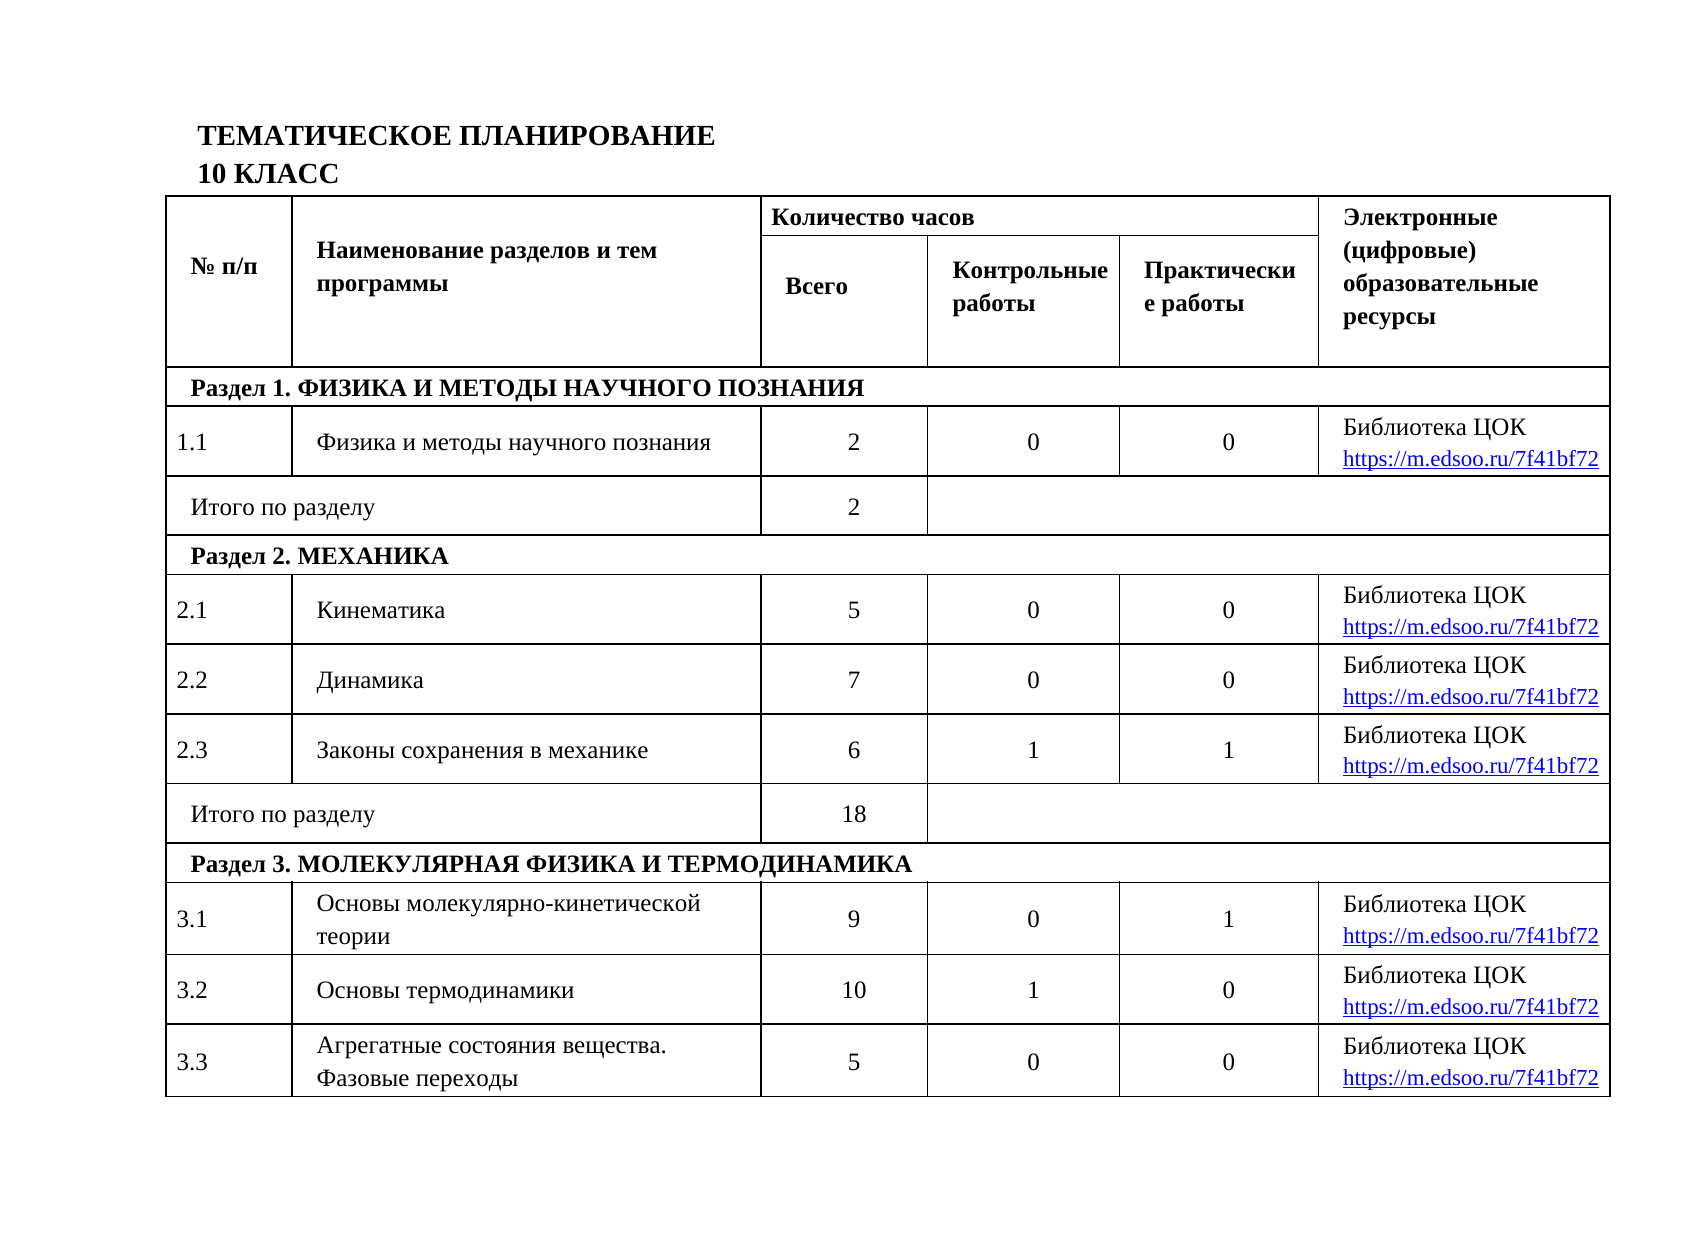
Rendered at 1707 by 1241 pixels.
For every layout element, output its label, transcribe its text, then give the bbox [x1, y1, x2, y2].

table_cell 18 [762, 784, 927, 842]
table_cell 0 [1120, 1025, 1318, 1096]
table_cell 9 [762, 883, 927, 954]
table_cell Библиотека ЦОК https://m.edsoo.ru/7f41bf72 [1319, 407, 1609, 475]
table_cell 1 [1120, 715, 1318, 782]
table_cell [928, 477, 1609, 534]
table_cell 7 [762, 645, 927, 713]
table_cell Основы молекулярно-кинетической теории [293, 883, 760, 954]
table_cell [928, 784, 1609, 842]
table_cell Раздел 3. МОЛЕКУЛЯРНАЯ ФИЗИКА И ТЕРМОДИНАМИКА [167, 844, 1609, 881]
table_cell 2.2 [167, 645, 291, 713]
table_cell Библиотека ЦОК https://m.edsoo.ru/7f41bf72 [1319, 715, 1609, 782]
text 10 КЛАСС [190, 157, 1618, 190]
table_header Количество часов [762, 197, 1318, 234]
table_cell 0 [1120, 407, 1318, 475]
table_cell Всего [762, 236, 927, 366]
table_cell 0 [928, 883, 1119, 954]
table_cell 1 [928, 715, 1119, 782]
table_cell Законы сохранения в механике [293, 715, 760, 782]
table_cell 5 [762, 1025, 927, 1096]
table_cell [1319, 955, 1609, 1023]
table_cell 2.1 [167, 575, 291, 643]
table_cell Кинематика [293, 575, 760, 643]
table_cell 0 [1120, 645, 1318, 713]
table_cell 1 [928, 955, 1119, 1023]
table_cell 0 [1120, 955, 1318, 1023]
table_cell 0 [928, 1025, 1119, 1096]
table_cell Библиотека ЦОК https://m.edsoo.ru/7f41bf72 [1319, 883, 1609, 954]
table_cell 0 [928, 407, 1119, 475]
table_cell Библиотека ЦОК https://m.edsoo.ru/7f41bf72 [1319, 575, 1609, 643]
table_cell 3.3 [167, 1025, 291, 1096]
table_cell Библиотека ЦОК https://m.edsoo.ru/7f41bf72 [1319, 645, 1609, 713]
table_cell 3.2 [167, 955, 291, 1023]
table_cell 1 [1120, 883, 1318, 954]
table_cell 2.3 [167, 715, 291, 782]
table_cell 5 [762, 575, 927, 643]
table_cell 0 [1120, 575, 1318, 643]
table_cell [1319, 1025, 1609, 1096]
table_header Электронные (цифровые) образовательные ресурсы [1319, 197, 1609, 366]
table_cell Физика и методы научного познания [293, 407, 760, 475]
table_cell Контрольные работы [928, 236, 1119, 366]
table_cell Основы термодинамики [293, 955, 760, 1023]
table_cell Итого по разделу [167, 784, 760, 842]
table_cell Практические работы [1120, 236, 1318, 366]
table_cell 1.1 [167, 407, 291, 475]
table_cell 2 [762, 407, 927, 475]
table_cell 3.1 [167, 883, 291, 954]
table_header Наименование разделов и тем программы [293, 197, 760, 366]
table_cell Раздел 1. ФИЗИКА И МЕТОДЫ НАУЧНОГО ПОЗНАНИЯ [167, 368, 1609, 405]
table_cell Раздел 2. МЕХАНИКА [167, 536, 1609, 574]
table_cell 0 [928, 575, 1119, 643]
table_cell Динамика [293, 645, 760, 713]
text ТЕМАТИЧЕСКОЕ ПЛАНИРОВАНИЕ [190, 118, 1618, 152]
table_header № п/п [167, 197, 291, 366]
table_cell 6 [762, 715, 927, 782]
table_cell Агрегатные состояния вещества. Фазовые переходы [293, 1025, 760, 1096]
table_cell Итого по разделу [167, 477, 760, 534]
table_cell 10 [762, 955, 927, 1023]
table_cell 0 [928, 645, 1119, 713]
table_cell 2 [762, 477, 927, 534]
